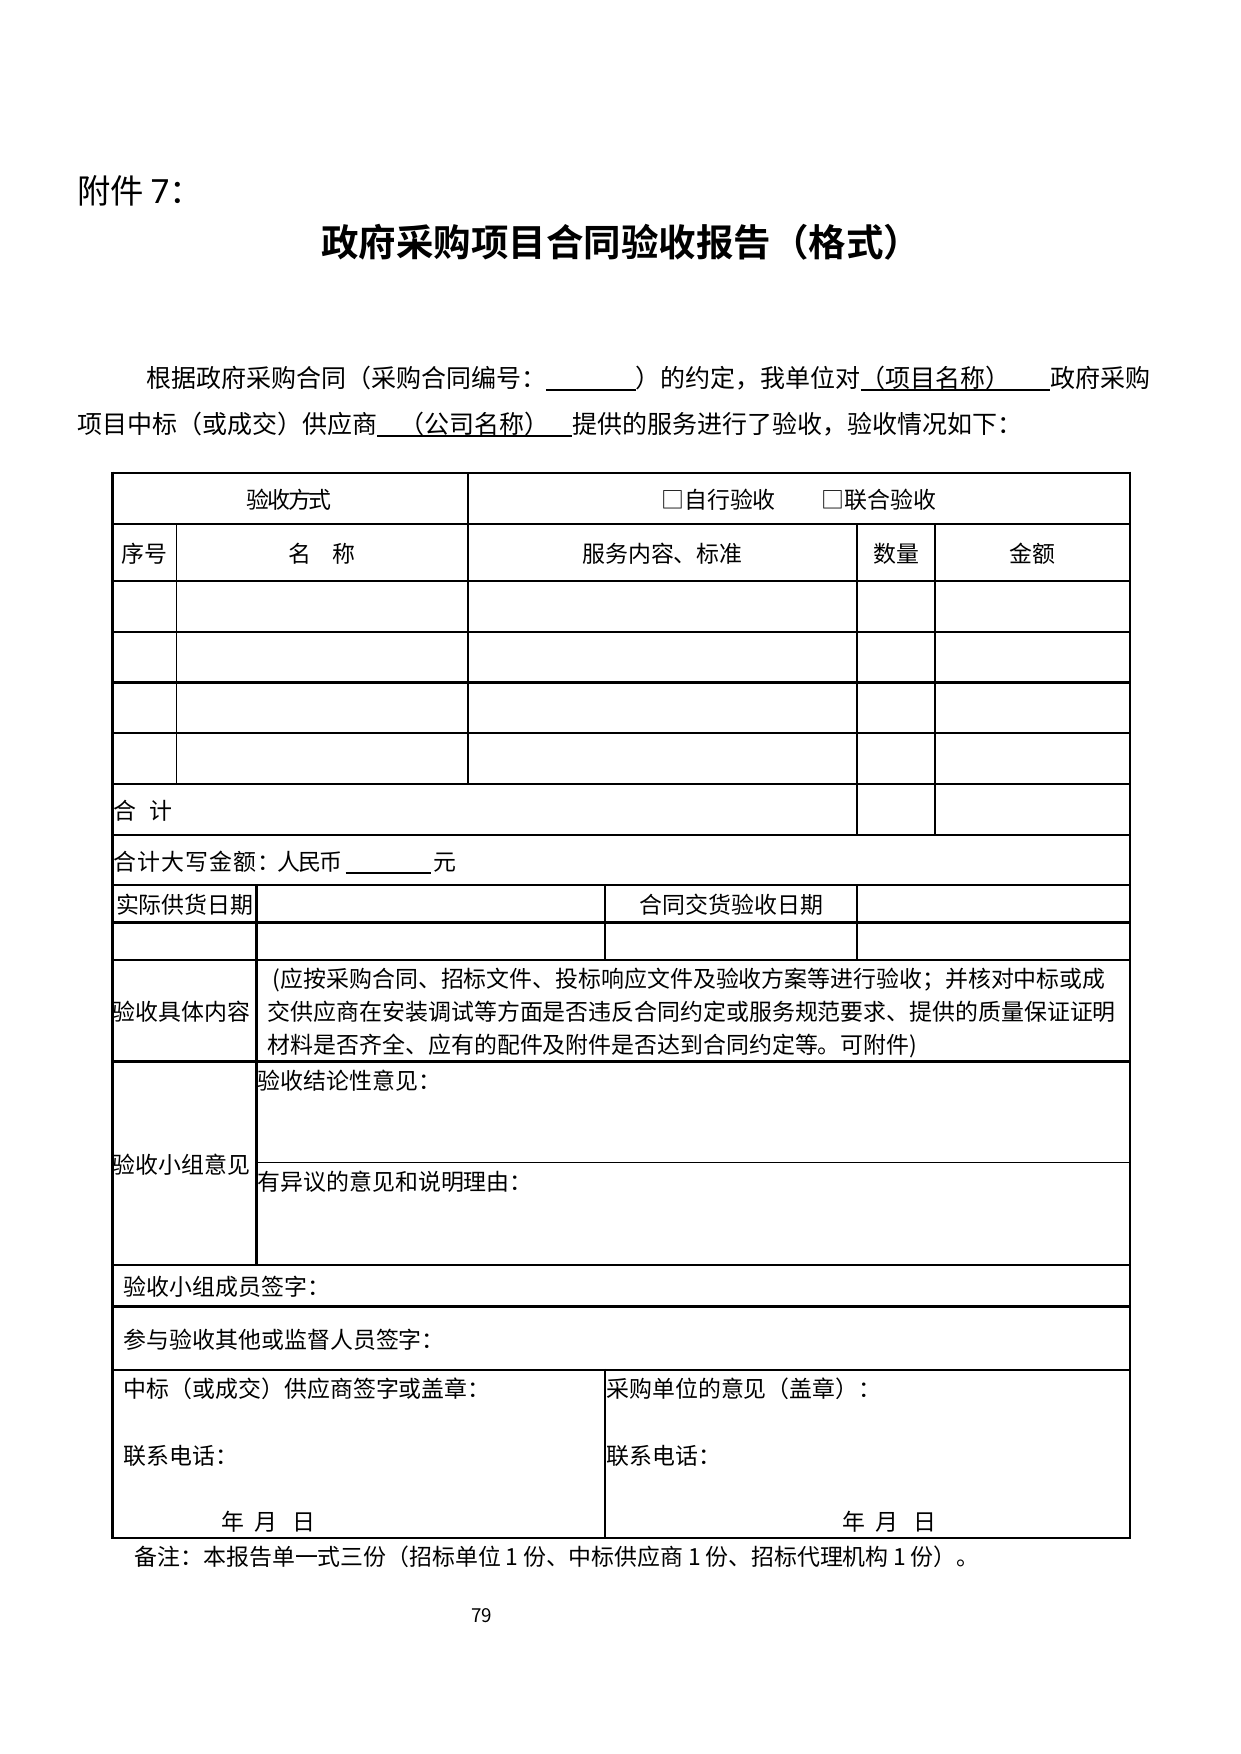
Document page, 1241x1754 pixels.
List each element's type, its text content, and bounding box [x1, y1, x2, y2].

table_cell [936, 785, 1129, 833]
table_cell [936, 684, 1129, 732]
table_cell 合同交货验收日期 [606, 886, 856, 921]
table_cell [114, 684, 176, 732]
table_cell 金额 [936, 525, 1129, 580]
table_cell [114, 582, 176, 631]
table_cell [606, 924, 856, 959]
table_cell 验收小组成员签字： [114, 1266, 1129, 1305]
table_cell 验收具体内容 [114, 961, 255, 1060]
table_cell [258, 924, 604, 959]
table_cell 服务内容、标准 [469, 525, 856, 580]
text 政府采购项目合同验收报告（格式） [77, 213, 1165, 267]
text 根据政府采购合同（采购合同编号： ）的约定，我单位对（项目名称） 政府采购项目中标（或成交）供应商 （公司名称） 提供的服务进行了验收，验收情况如下： [77, 351, 1165, 442]
table_cell [114, 924, 255, 959]
table_cell [858, 582, 934, 631]
table_cell [469, 684, 856, 732]
table_cell [469, 734, 856, 783]
table_cell 数量 [858, 525, 934, 580]
table_cell 验收结论性意见： [258, 1063, 1129, 1162]
table_cell [177, 582, 467, 631]
table_cell [469, 582, 856, 631]
table_cell 名 称 [177, 525, 467, 580]
table_cell [177, 633, 467, 681]
table_cell [114, 734, 176, 783]
table_cell [936, 734, 1129, 783]
table_cell (应按采购合同、招标文件、投标响应文件及验收方案等进行验收；并核对中标或成交供应商在安装调试等方面是否违反合同约定或服务规范要求、提供的质量保证证明材料是否齐全、应有的配件及附件是否达到合同约定等。可附件) [258, 961, 1129, 1060]
table_cell [858, 785, 934, 833]
text 附件7： [77, 164, 1165, 213]
table_cell [469, 633, 856, 681]
table_cell [177, 734, 467, 783]
table_cell 合 计 大 写 金 额 ：人民币 元 [114, 836, 1129, 884]
table_cell [858, 633, 934, 681]
table_cell [858, 684, 934, 732]
table_cell [858, 886, 1129, 921]
table_cell 实际供货日期 [114, 886, 255, 921]
table_cell [858, 924, 1129, 959]
table_header 验收方式 [114, 474, 467, 523]
table_cell 有异议的意见和说明理由： [258, 1163, 1129, 1264]
table_cell 合 计 [114, 785, 856, 833]
table_cell 参与验收其他或监督人员签字： [114, 1308, 1129, 1369]
table_cell 序号 [114, 525, 176, 580]
table_cell [258, 886, 604, 921]
table_cell [114, 633, 176, 681]
table_header □自行验收 □联合验收 [469, 474, 1129, 523]
table_cell 采购单位的意见（盖章）： 联系电话： 年 月 日 [606, 1371, 1129, 1537]
table_cell [858, 734, 934, 783]
text 备注：本报告单一式三份（招标单位1份、中标供应商1份、招标代理机构1份）。 [77, 1539, 1165, 1572]
table_cell 中标（或成交）供应商签字或盖章： 联系电话： 年 月 日 [114, 1371, 604, 1537]
table_cell [936, 633, 1129, 681]
table_cell [177, 684, 467, 732]
table_cell [936, 582, 1129, 631]
table_cell 验收小组意见 [114, 1063, 255, 1264]
